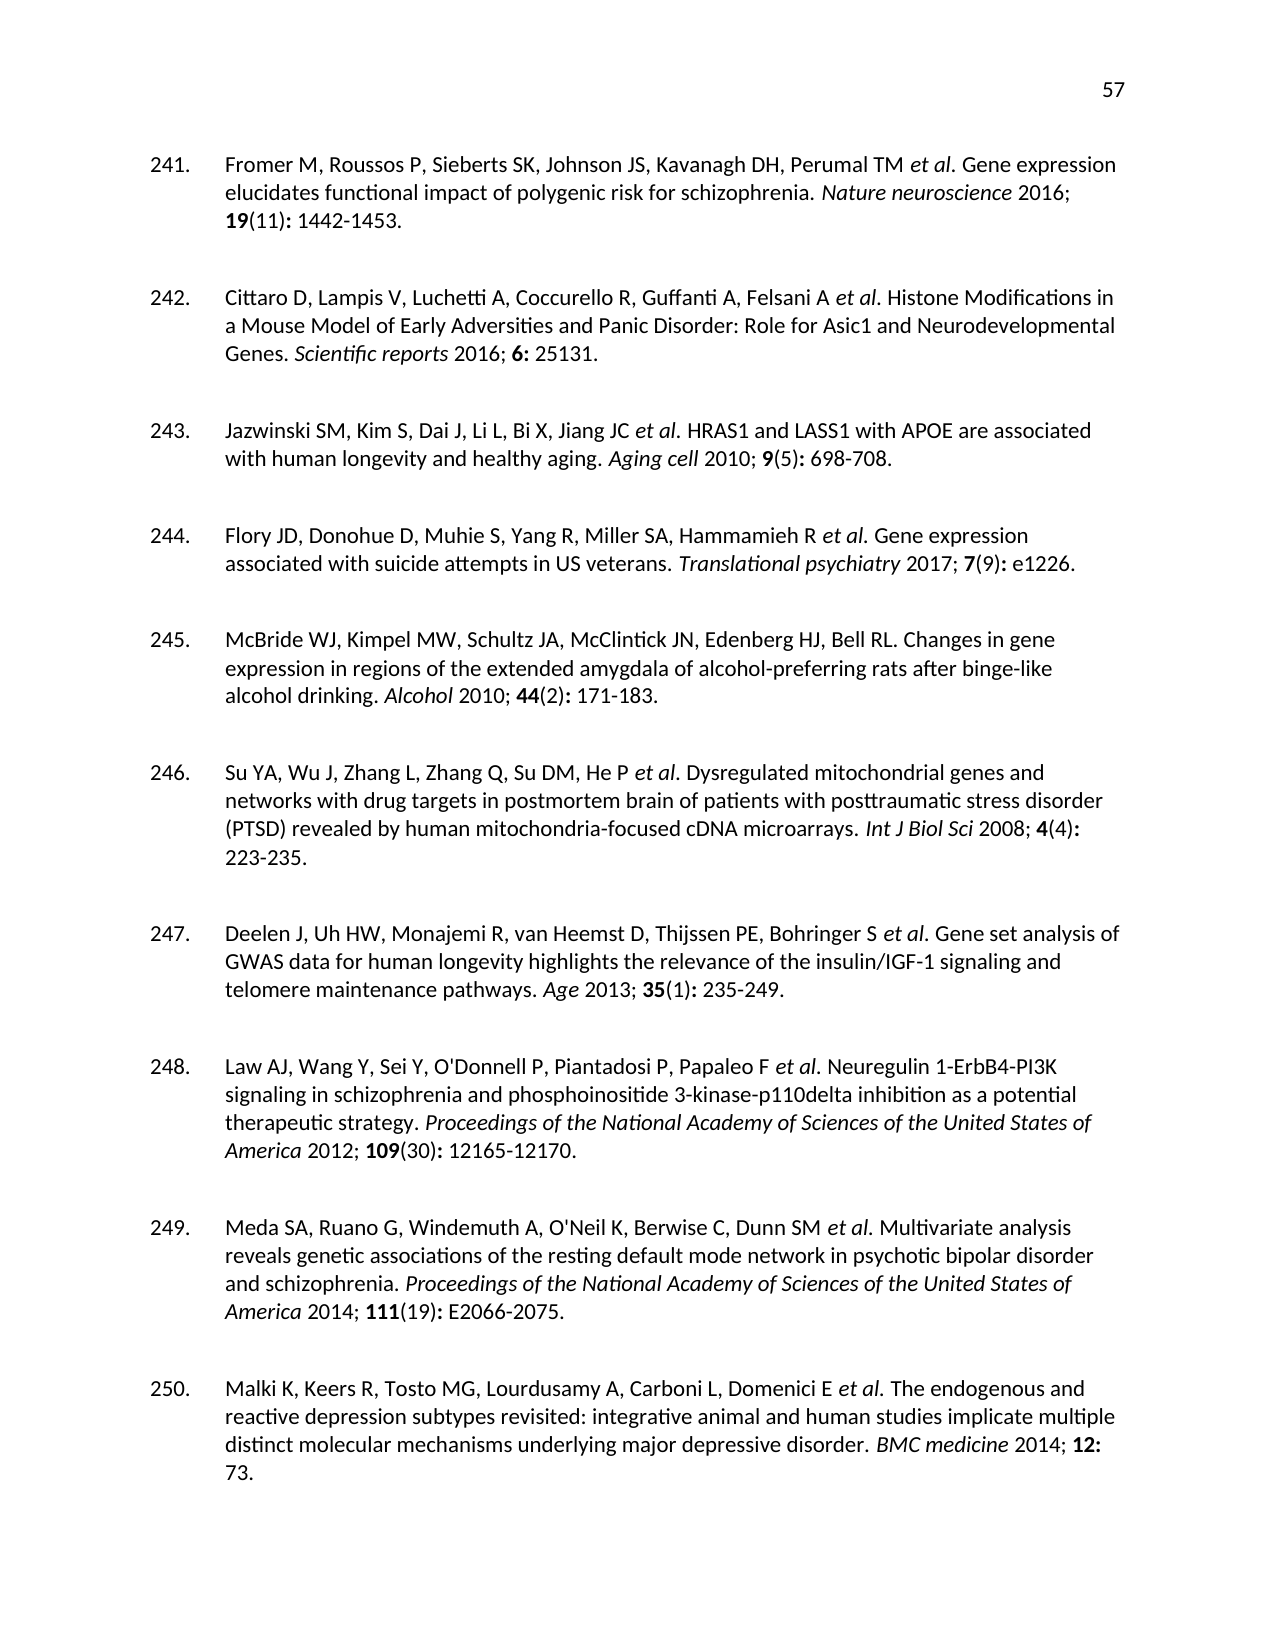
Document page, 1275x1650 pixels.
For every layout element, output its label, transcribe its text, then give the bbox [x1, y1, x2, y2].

text 246. Su YA, Wu J, Zhang L, Zhang Q, Su DM, He P et al. Dysregulated mitochondrial genes and networks with drug targets in postmortem brain of patients with posttraumatic stress disorder (PTSD) revealed by human mitochondria-focused cDNA microarrays. Int J Biol Sci 2008; 4(4): 223-235. [150, 758, 1125, 871]
text 244. Flory JD, Donohue D, Muhie S, Yang R, Miller SA, Hammamieh R et al. Gene expression associated with suicide attempts in US veterans. Translational psychiatry 2017; 7(9): e1226. [150, 521, 1125, 577]
text 245. McBride WJ, Kimpel MW, Schultz JA, McClintick JN, Edenberg HJ, Bell RL. Changes in gene expression in regions of the extended amygdala of alcohol-preferring rats after binge-like alcohol drinking. Alcohol 2010; 44(2): 171-183. [150, 626, 1125, 710]
text 249. Meda SA, Ruano G, Windemuth A, O'Neil K, Berwise C, Dunn SM et al. Multivariate analysis reveals genetic associations of the resting default mode network in psychotic bipolar disorder and schizophrenia. Proceedings of the National Academy of Sciences of the United States of America 2014; 111(19): E2066-2075. [150, 1213, 1125, 1325]
text 247. Deelen J, Uh HW, Monajemi R, van Heemst D, Thijssen PE, Bohringer S et al. Gene set analysis of GWAS data for human longevity highlights the relevance of the insulin/IGF-1 signaling and telomere maintenance pathways. Age 2013; 35(1): 235-249. [150, 919, 1125, 1003]
text 248. Law AJ, Wang Y, Sei Y, O'Donnell P, Piantadosi P, Papaleo F et al. Neuregulin 1-ErbB4-PI3K signaling in schizophrenia and phosphoinositide 3-kinase-p110delta inhibition as a potential therapeutic strategy. Proceedings of the National Academy of Sciences of the United States of America 2012; 109(30): 12165-12170. [150, 1052, 1125, 1164]
text 241. Fromer M, Roussos P, Sieberts SK, Johnson JS, Kavanagh DH, Perumal TM et al. Gene expression elucidates functional impact of polygenic risk for schizophrenia. Nature neuroscience 2016; 19(11): 1442-1453. [150, 150, 1125, 234]
text 243. Jazwinski SM, Kim S, Dai J, Li L, Bi X, Jiang JC et al. HRAS1 and LASS1 with APOE are associated with human longevity and healthy aging. Aging cell 2010; 9(5): 698-708. [150, 416, 1125, 472]
text 242. Cittaro D, Lampis V, Luchetti A, Coccurello R, Guffanti A, Felsani A et al. Histone Modifications in a Mouse Model of Early Adversities and Panic Disorder: Role for Asic1 and Neurodevelopmental Genes. Scientific reports 2016; 6: 25131. [150, 283, 1125, 367]
text 250. Malki K, Keers R, Tosto MG, Lourdusamy A, Carboni L, Domenici E et al. The endogenous and reactive depression subtypes revisited: integrative animal and human studies implicate multiple distinct molecular mechanisms underlying major depressive disorder. BMC medicine 2014; 12: 73. [150, 1374, 1125, 1486]
